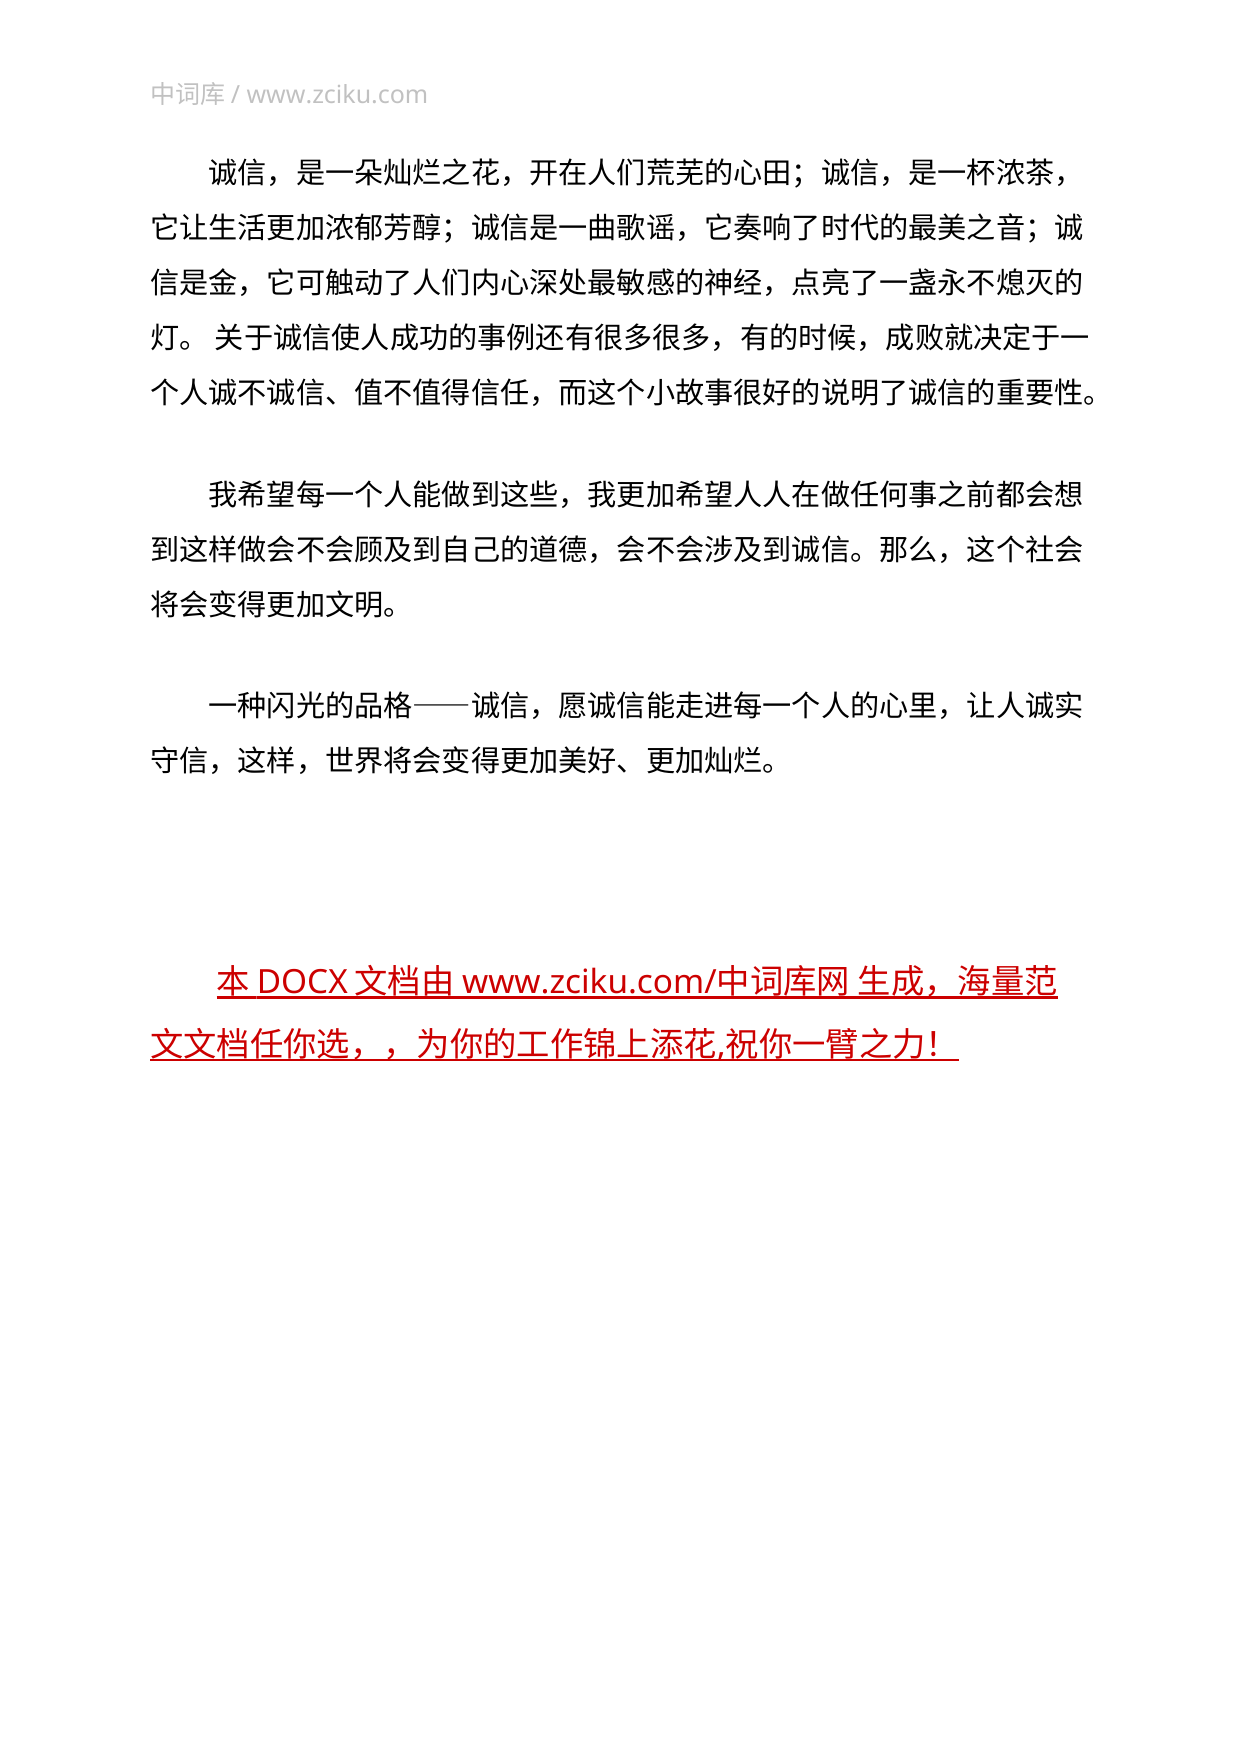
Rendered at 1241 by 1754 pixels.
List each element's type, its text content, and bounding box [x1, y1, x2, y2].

text 一种闪光的品格——诚信，愿诚信能走进每一个人的心里，让人诚实守信，这样，世界将会变得更加美好、更加灿烂。 [150, 683, 1090, 780]
text 诚信，是一朵灿烂之花，开在人们荒芜的心田；诚信，是一杯浓茶，它让生活更加浓郁芳醇；诚信是一曲歌谣，它奏响了时代的最美之音；诚信是金，它可触动了人们内心深处最敏感的神经，点亮了一盏永不熄灭的灯。 关于诚信使人成功的事例还有很多很多，有的时候，成败就决定于一个人诚不诚信、值不值得信任，而这个小故事很好的说明了诚信的重要性。 [150, 150, 1090, 412]
text 本DOCX文档由 www.zciku.com/中词库网 生成，海量范文文档任你选，，为你的工作锦上添花,祝你一臂之力！ [150, 955, 1090, 1066]
text 我希望每一个人能做到这些，我更加希望人人在做任何事之前都会想到这样做会不会顾及到自己的道德，会不会涉及到诚信。那么，这个社会将会变得更加文明。 [150, 471, 1090, 623]
